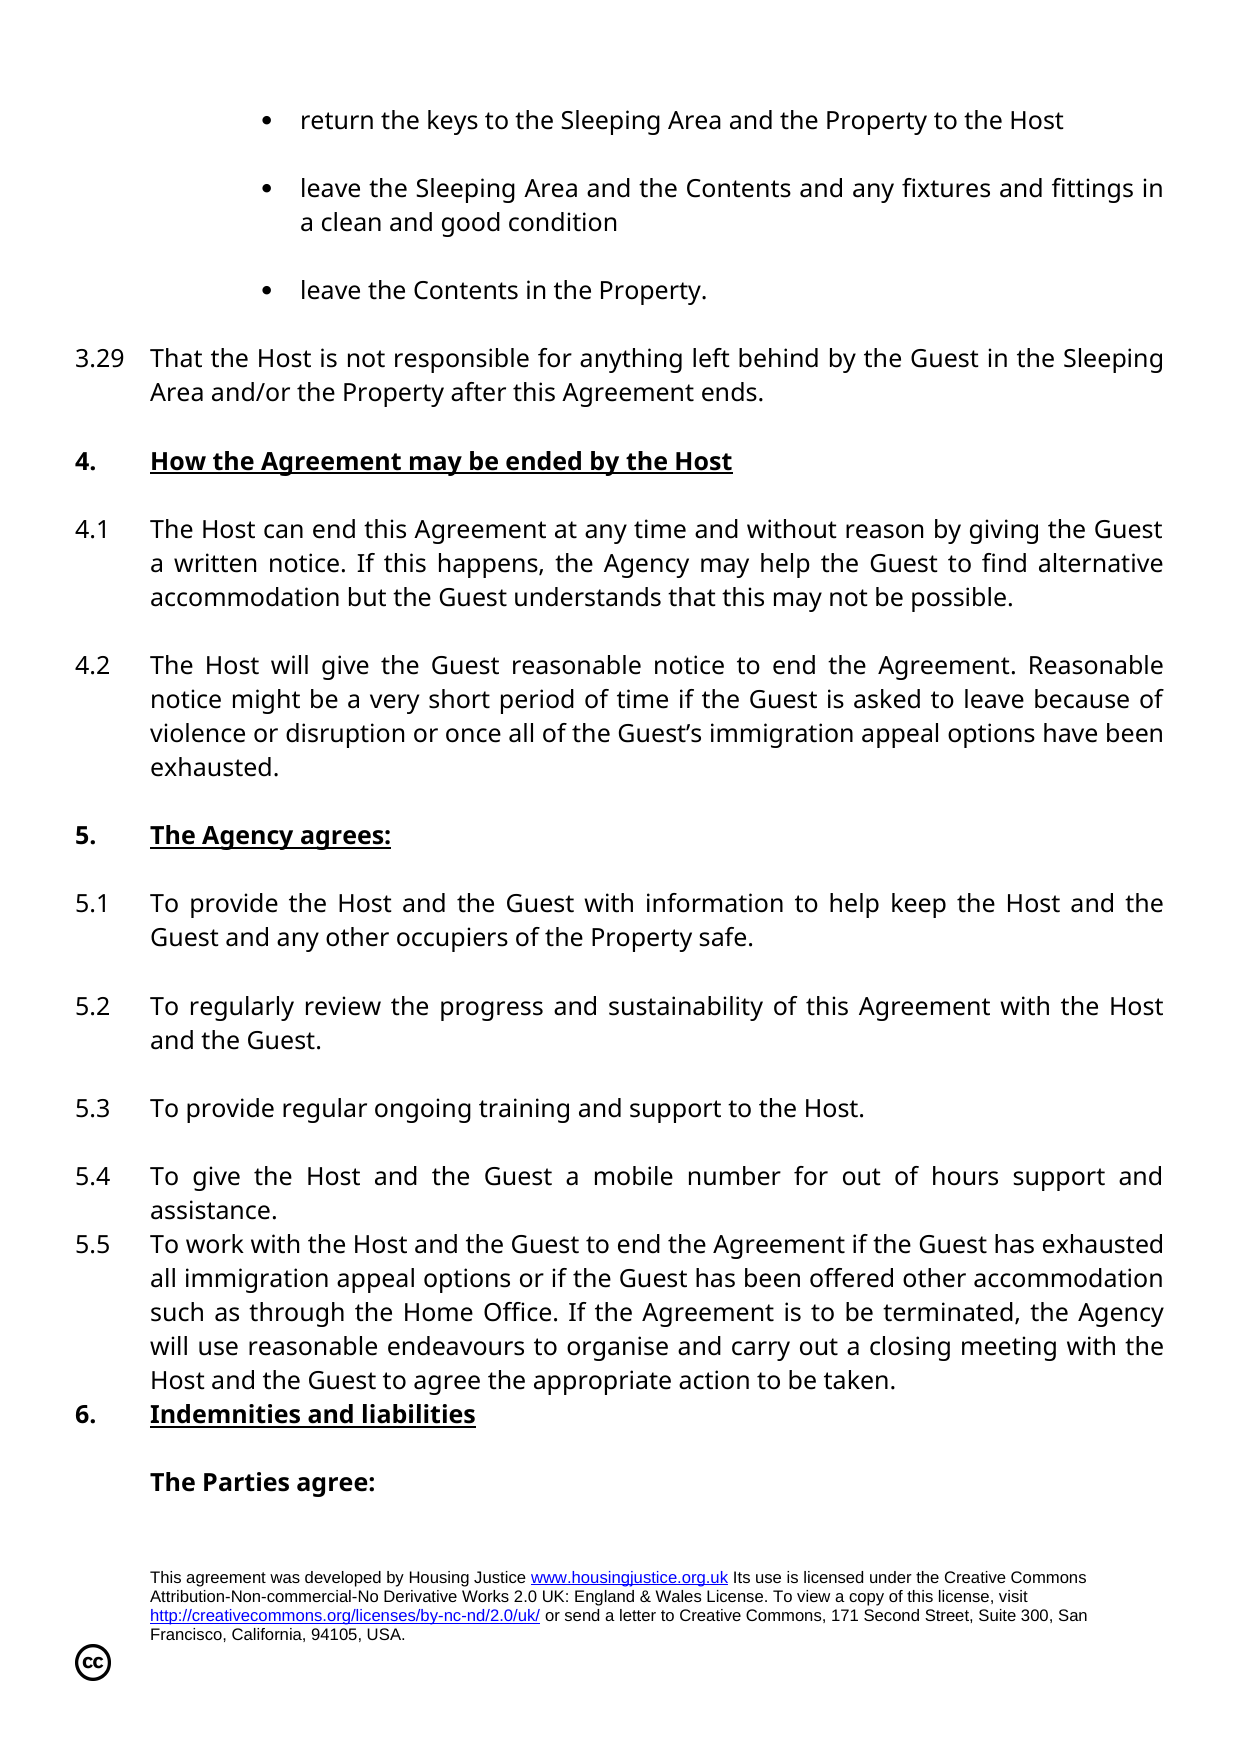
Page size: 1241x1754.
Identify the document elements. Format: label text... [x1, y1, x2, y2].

list How the Agreement may be ended by the Host [75, 443, 1165, 477]
list leave the Sleeping Area and the Contents and any fixtures and fittings in a clean and good condition [262, 171, 1165, 239]
list The Host can end this Agreement at any time and without reason by giving the Guest a written notice. If this happens, the Agency may help the Guest to find alternative accommodation but the Guest understands that this may not be possible. [75, 511, 1165, 613]
text The Parties agree: [150, 1465, 1165, 1499]
list The Host will give the Guest reasonable notice to end the Agreement. Reasonable notice might be a very short period of time if the Guest is asked to leave because of violence or disruption or once all of the Guest’s immigration appeal options have been exhausted. [75, 648, 1165, 784]
list To provide regular ongoing training and support to the Host. [75, 1090, 1165, 1124]
list To give the Host and the Guest a mobile number for out of hours support and assistance. [75, 1158, 1165, 1227]
list Indemnities and liabilities [75, 1397, 1165, 1431]
list To provide the Host and the Guest with information to help keep the Host and the Guest and any other occupiers of the Property safe. [75, 886, 1165, 954]
list return the keys to the Sleeping Area and the Property to the Host [262, 103, 1165, 137]
picture [75, 1644, 111, 1681]
list To work with the Host and the Guest to end the Agreement if the Guest has exhausted all immigration appeal options or if the Guest has been offered other accommodation such as through the Home Office. If the Agreement is to be terminated, the Agency will use reasonable endeavours to organise and carry out a closing meeting with the Host and the Guest to agree the appropriate action to be taken. [75, 1227, 1165, 1397]
list That the Host is not responsible for anything left behind by the Guest in the Sleeping Area and/or the Property after this Agreement ends. [75, 341, 1165, 409]
list The Agency agrees: [75, 818, 1165, 852]
list To regularly review the progress and sustainability of this Agreement with the Host and the Guest. [75, 988, 1165, 1056]
list leave the Contents in the Property. [262, 273, 1165, 307]
